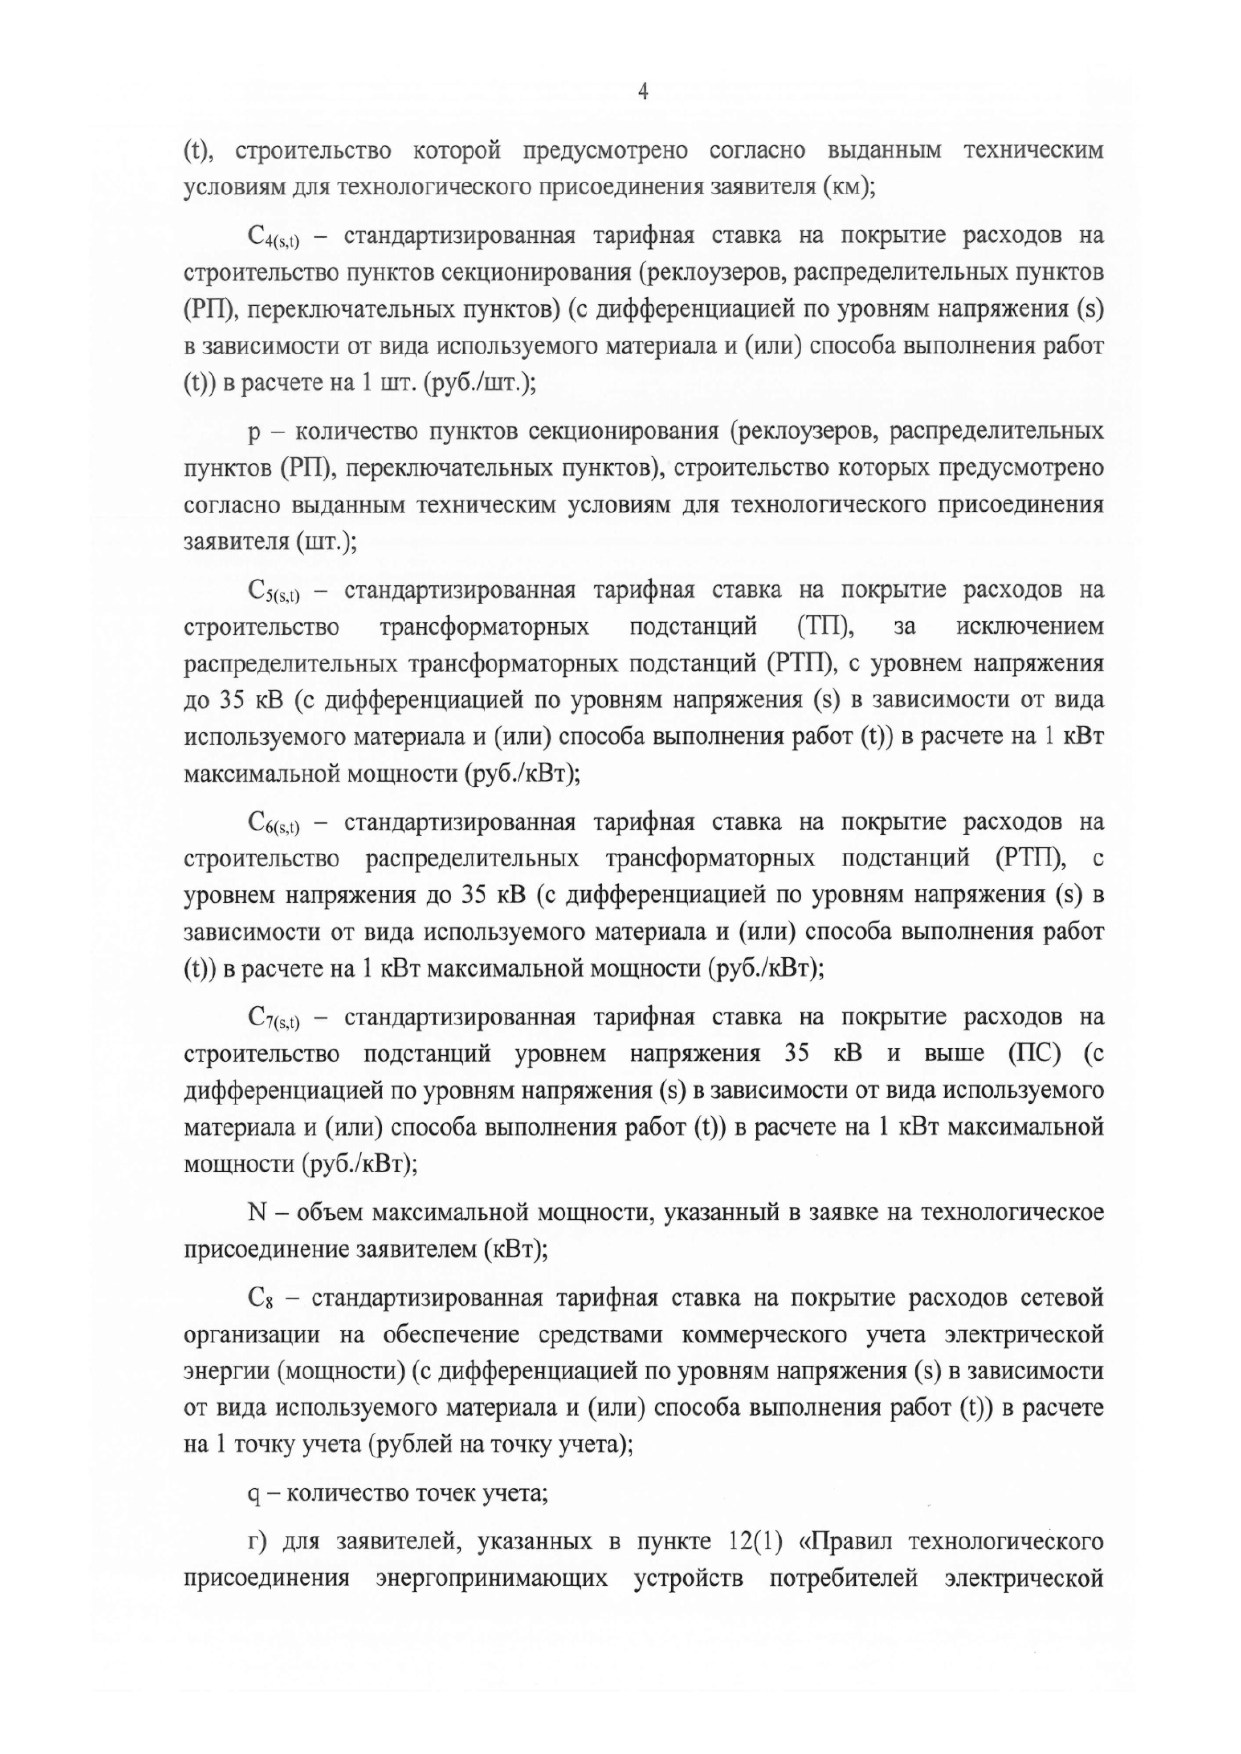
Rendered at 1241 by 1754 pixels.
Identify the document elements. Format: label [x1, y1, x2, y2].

picture [79, 49, 1163, 1707]
